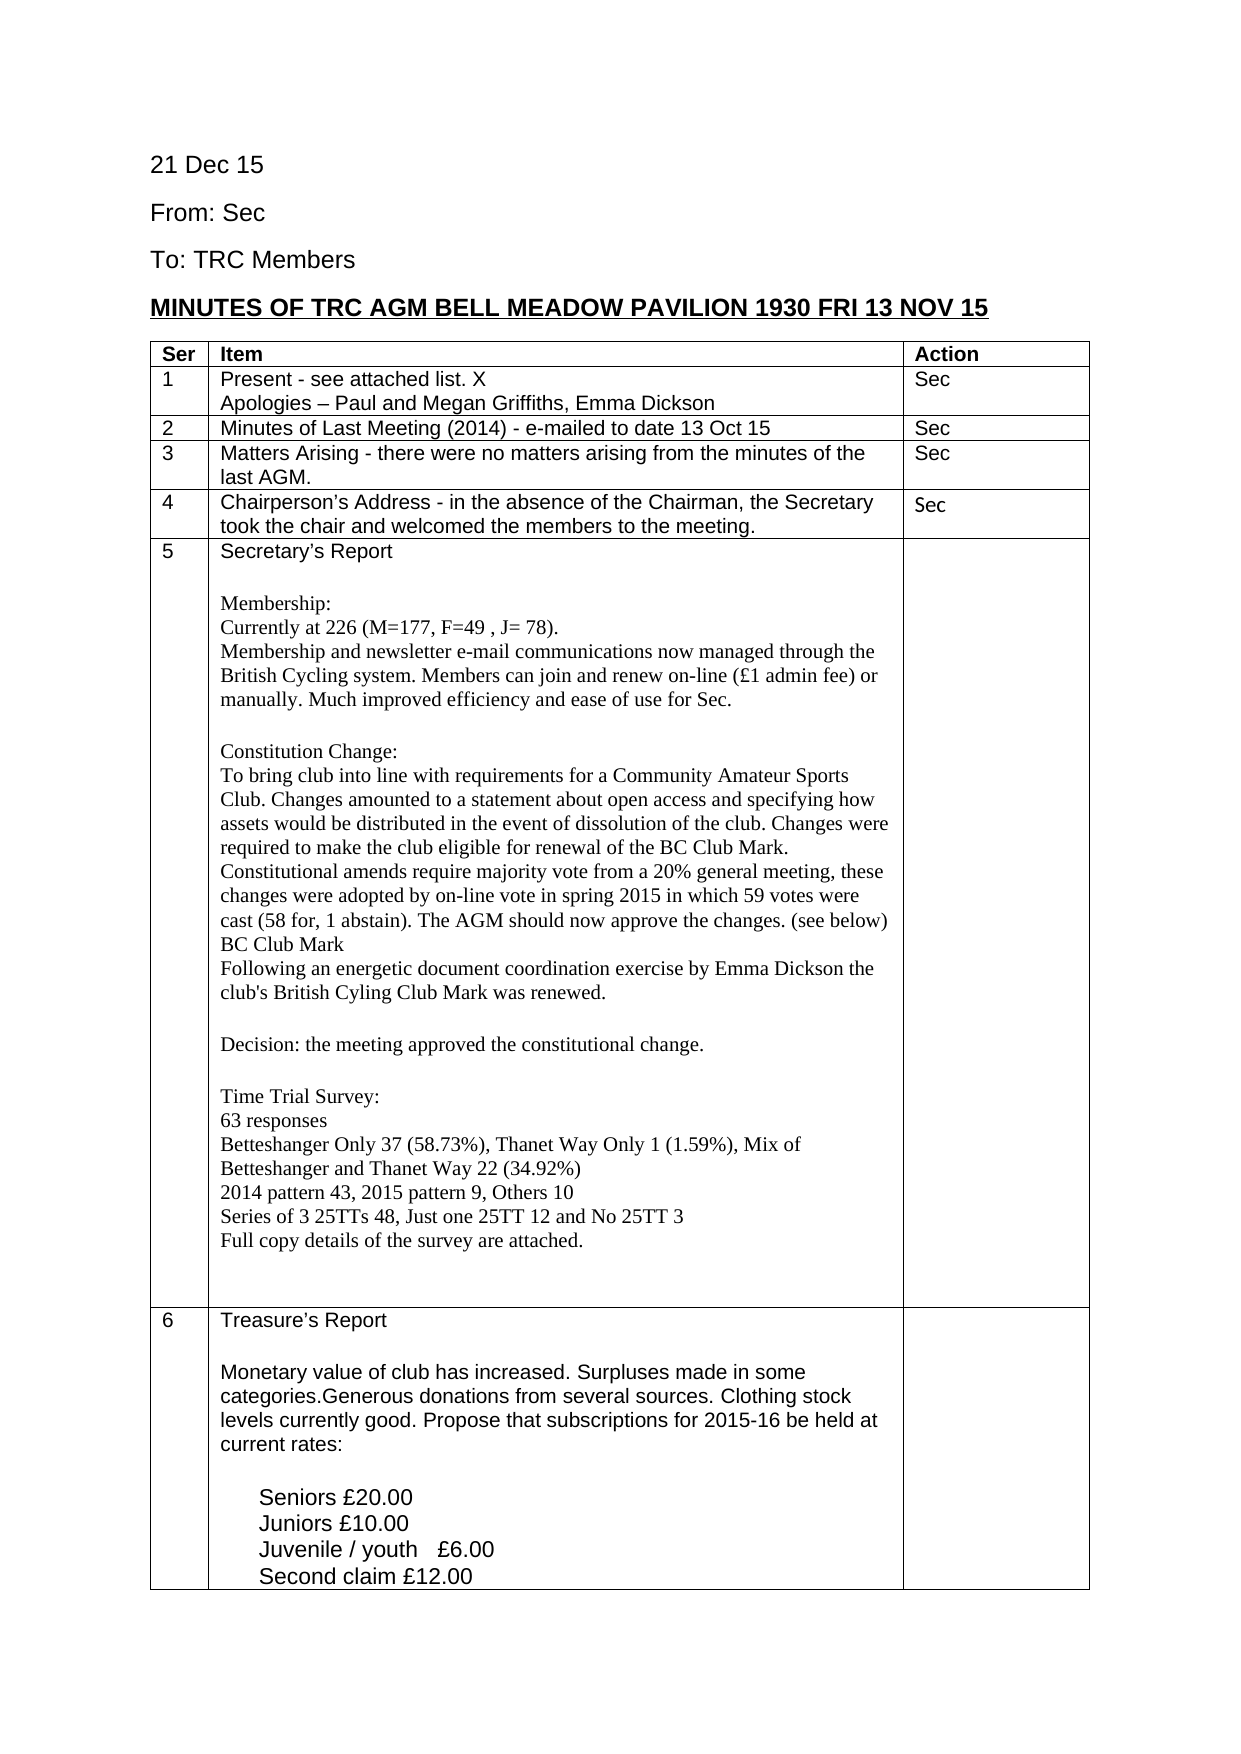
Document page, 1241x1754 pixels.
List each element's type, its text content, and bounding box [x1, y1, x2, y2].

table_cell 5 [151, 539, 208, 1307]
table_cell 4 [151, 490, 208, 538]
table_cell Chairperson’s Address - in the absence of the Chairman, the Secretary took the chair and welcomed the members to the meeting. [209, 490, 903, 538]
table_cell 1 [151, 367, 208, 415]
text From: Sec [150, 198, 1090, 226]
table_cell Minutes of Last Meeting (2014) - e-mailed to date 13 Oct 15 [209, 416, 903, 440]
table_header Action [904, 342, 1089, 366]
table_cell [904, 1308, 1089, 1589]
table_cell Present - see attached list. X Apologies – Paul and Megan Griffiths, Emma Dickson [209, 367, 903, 415]
table_cell Sec [904, 441, 1089, 489]
table_cell Sec [904, 416, 1089, 440]
table_cell Sec [904, 490, 1089, 538]
table_header Ser [151, 342, 208, 366]
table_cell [209, 1308, 903, 1589]
table_cell 3 [151, 441, 208, 489]
table_cell 6 [151, 1308, 208, 1589]
table_cell Secretary’s Report Membership: Currently at 226 (M=177, F=49 , J= 78). Membership and newsletter e-mail communications now managed through the British Cycling system. Members can join and renew on-line (£1 admin fee) or manually. Much improved efficiency and ease of use for Sec. Constitution Change: To bring club into line with requirements for a Community Amateur Sports Club. Changes amounted to a statement about open access and specifying how assets would be distributed in the event of dissolution of the club. Changes were required to make the club eligible for renewal of the BC Club Mark. Constitutional amends require majority vote from a 20% general meeting, these changes were adopted by on-line vote in spring 2015 in which 59 votes were cast (58 for, 1 abstain). The AGM should now approve the changes. (see below) BC Club Mark Following an energetic document coordination exercise by Emma Dickson the club's British Cyling Club Mark was renewed. Decision: the meeting approved the constitutional change. Time Trial Survey: 63 responses Betteshanger Only 37 (58.73%), Thanet Way Only 1 (1.59%), Mix of Betteshanger and Thanet Way 22 (34.92%) 2014 pattern 43, 2015 pattern 9, Others 10 Series of 3 25TTs 48, Just one 25TT 12 and No 25TT 3 Full copy details of the survey are attached. [209, 539, 903, 1307]
table_cell [904, 539, 1089, 1307]
text MINUTES OF TRC AGM BELL MEADOW PAVILION 1930 FRI 13 NOV 15 [150, 293, 1090, 322]
table_header Item [209, 342, 903, 366]
table_cell 2 [151, 416, 208, 440]
table_cell Matters Arising - there were no matters arising from the minutes of the last AGM. [209, 441, 903, 489]
text 21 Dec 15 [150, 150, 1090, 179]
table_cell Sec [904, 367, 1089, 415]
text To: TRC Members [150, 245, 1090, 274]
